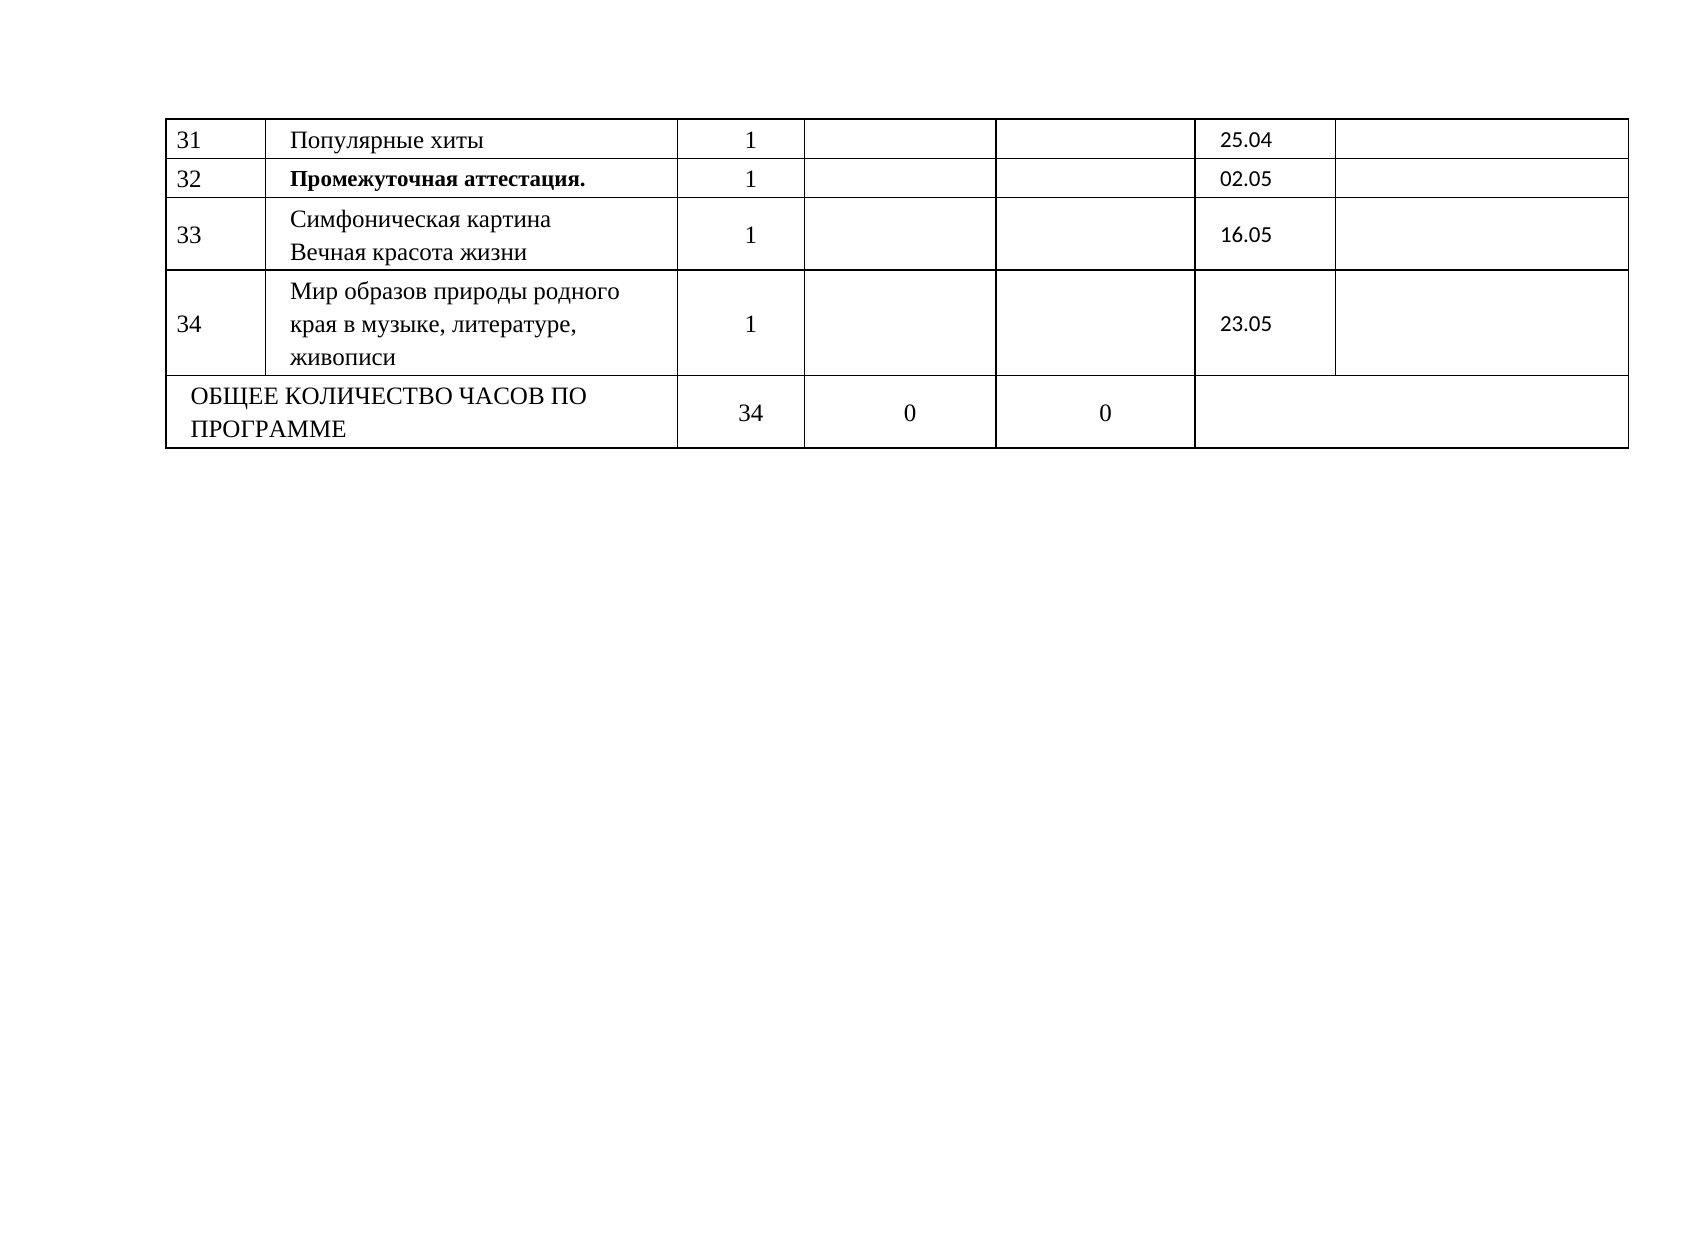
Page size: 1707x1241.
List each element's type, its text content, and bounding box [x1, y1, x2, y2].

table_cell [805, 198, 995, 269]
table_cell 33 [167, 198, 265, 269]
table_cell [1196, 376, 1628, 447]
table_cell 0 [805, 376, 995, 447]
table_cell [997, 198, 1194, 269]
table_cell 1 [678, 120, 804, 157]
table_cell Симфоническая картина Вечная красота жизни [266, 198, 677, 269]
table_cell Популярные хиты [266, 120, 677, 157]
table_cell 1 [678, 198, 804, 269]
table_cell 25.04 [1196, 120, 1335, 157]
table_cell [805, 271, 995, 375]
table_cell 16.05 [1196, 198, 1335, 269]
table_cell 23.05 [1196, 271, 1335, 375]
table_cell Мир образов природы родного края в музыке, литературе, живописи [266, 271, 677, 375]
table_cell Промежуточная аттестация. [266, 159, 677, 197]
table_cell 1 [678, 159, 804, 197]
table_cell 1 [678, 271, 804, 375]
table_cell [1336, 198, 1628, 269]
table_cell 02.05 [1196, 159, 1335, 197]
table_cell [805, 159, 995, 197]
table_cell [1336, 120, 1628, 157]
table_cell [997, 159, 1194, 197]
table_cell 32 [167, 159, 265, 197]
table_cell [1336, 159, 1628, 197]
table_cell 31 [167, 120, 265, 157]
table_cell 34 [167, 271, 265, 375]
table_cell 34 [678, 376, 804, 447]
table_cell [997, 271, 1194, 375]
table_cell [1336, 271, 1628, 375]
table_cell [997, 120, 1194, 157]
table_cell 0 [997, 376, 1194, 447]
table_cell ОБЩЕЕ КОЛИЧЕСТВО ЧАСОВ ПО ПРОГРАММЕ [167, 376, 677, 447]
table_cell [805, 120, 995, 157]
